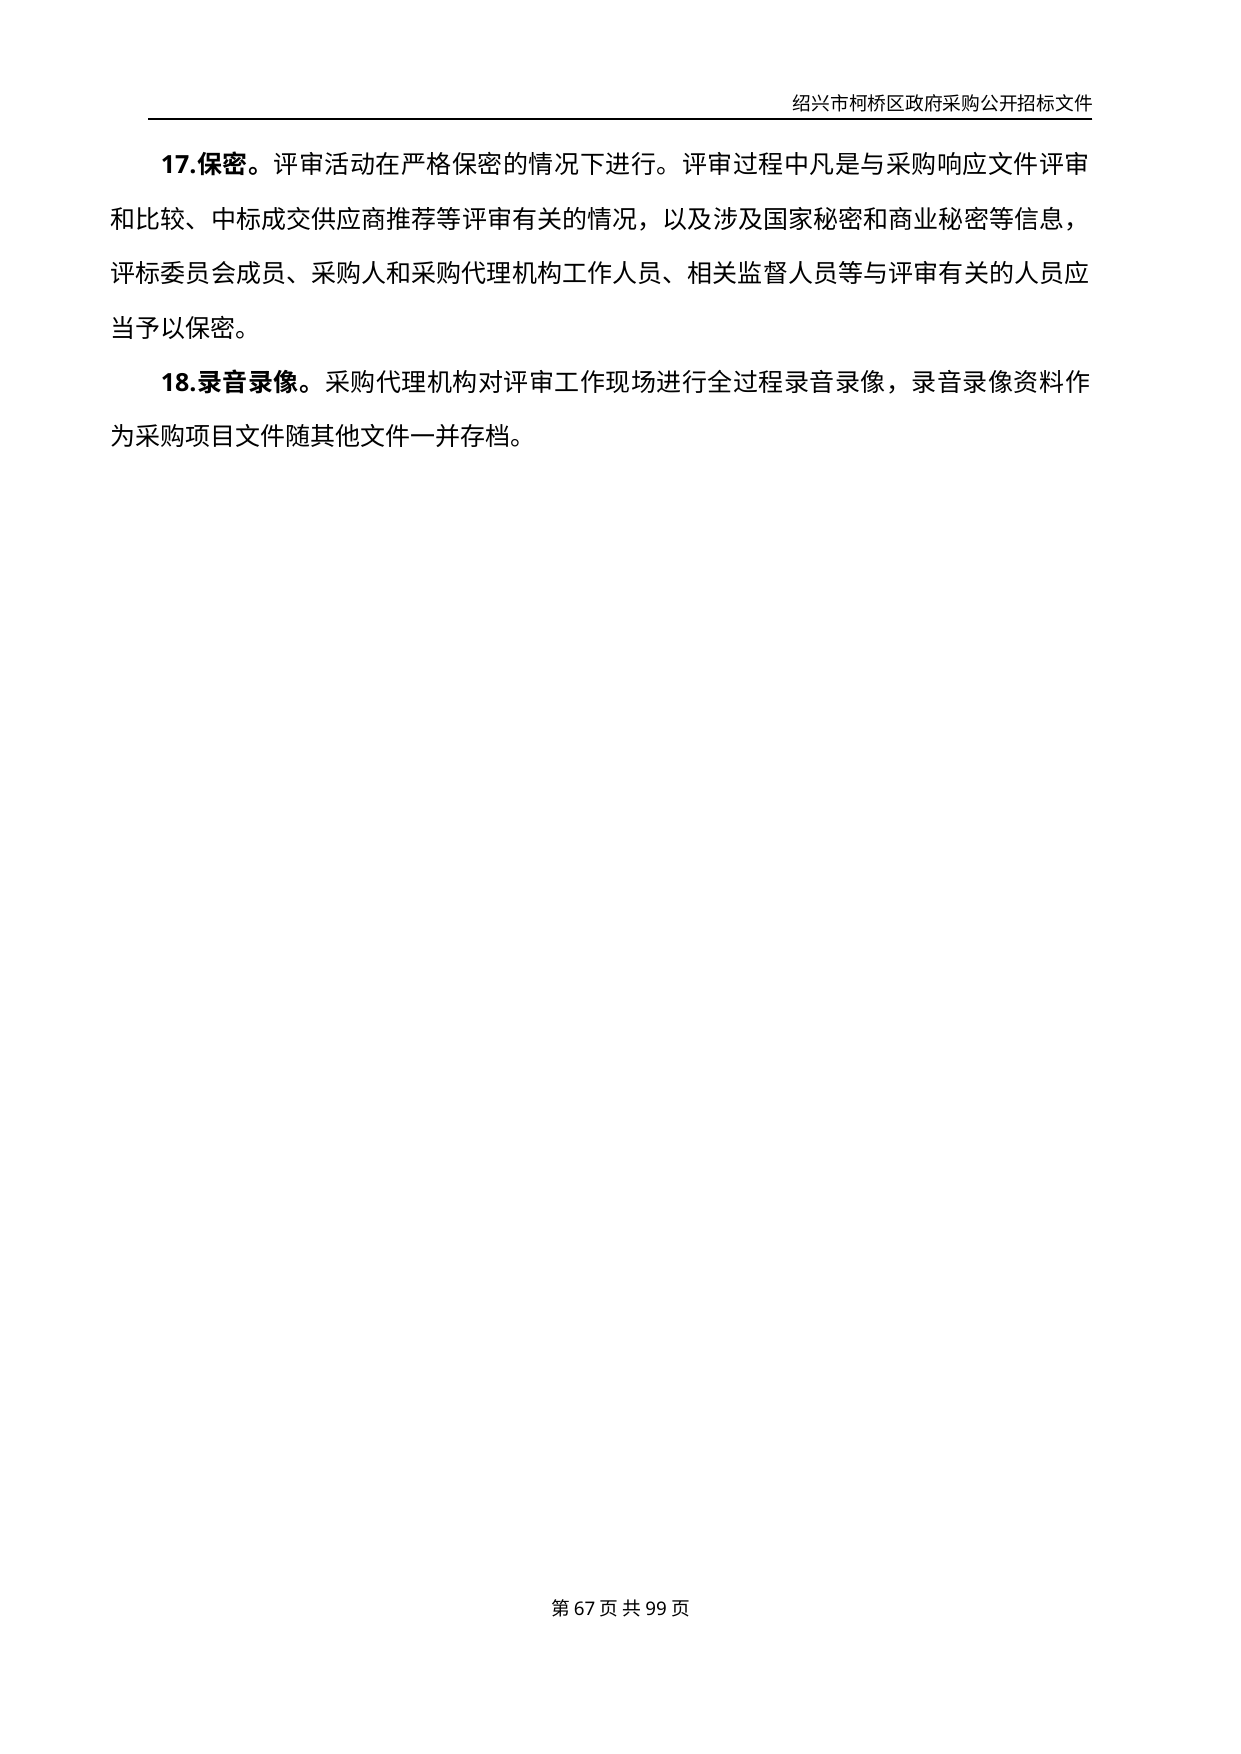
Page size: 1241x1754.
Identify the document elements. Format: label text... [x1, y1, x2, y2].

text 18.录音录像。采购代理机构对评审工作现场进行全过程录音录像，录音录像资料作为采购项目文件随其他文件一并存档。 [110, 362, 1092, 453]
text 17.保密。评审活动在严格保密的情况下进行。评审过程中凡是与采购响应文件评审和比较、中标成交供应商推荐等评审有关的情况，以及涉及国家秘密和商业秘密等信息，评标委员会成员、采购人和采购代理机构工作人员、相关监督人员等与评审有关的人员应当予以保密。 [110, 145, 1092, 344]
